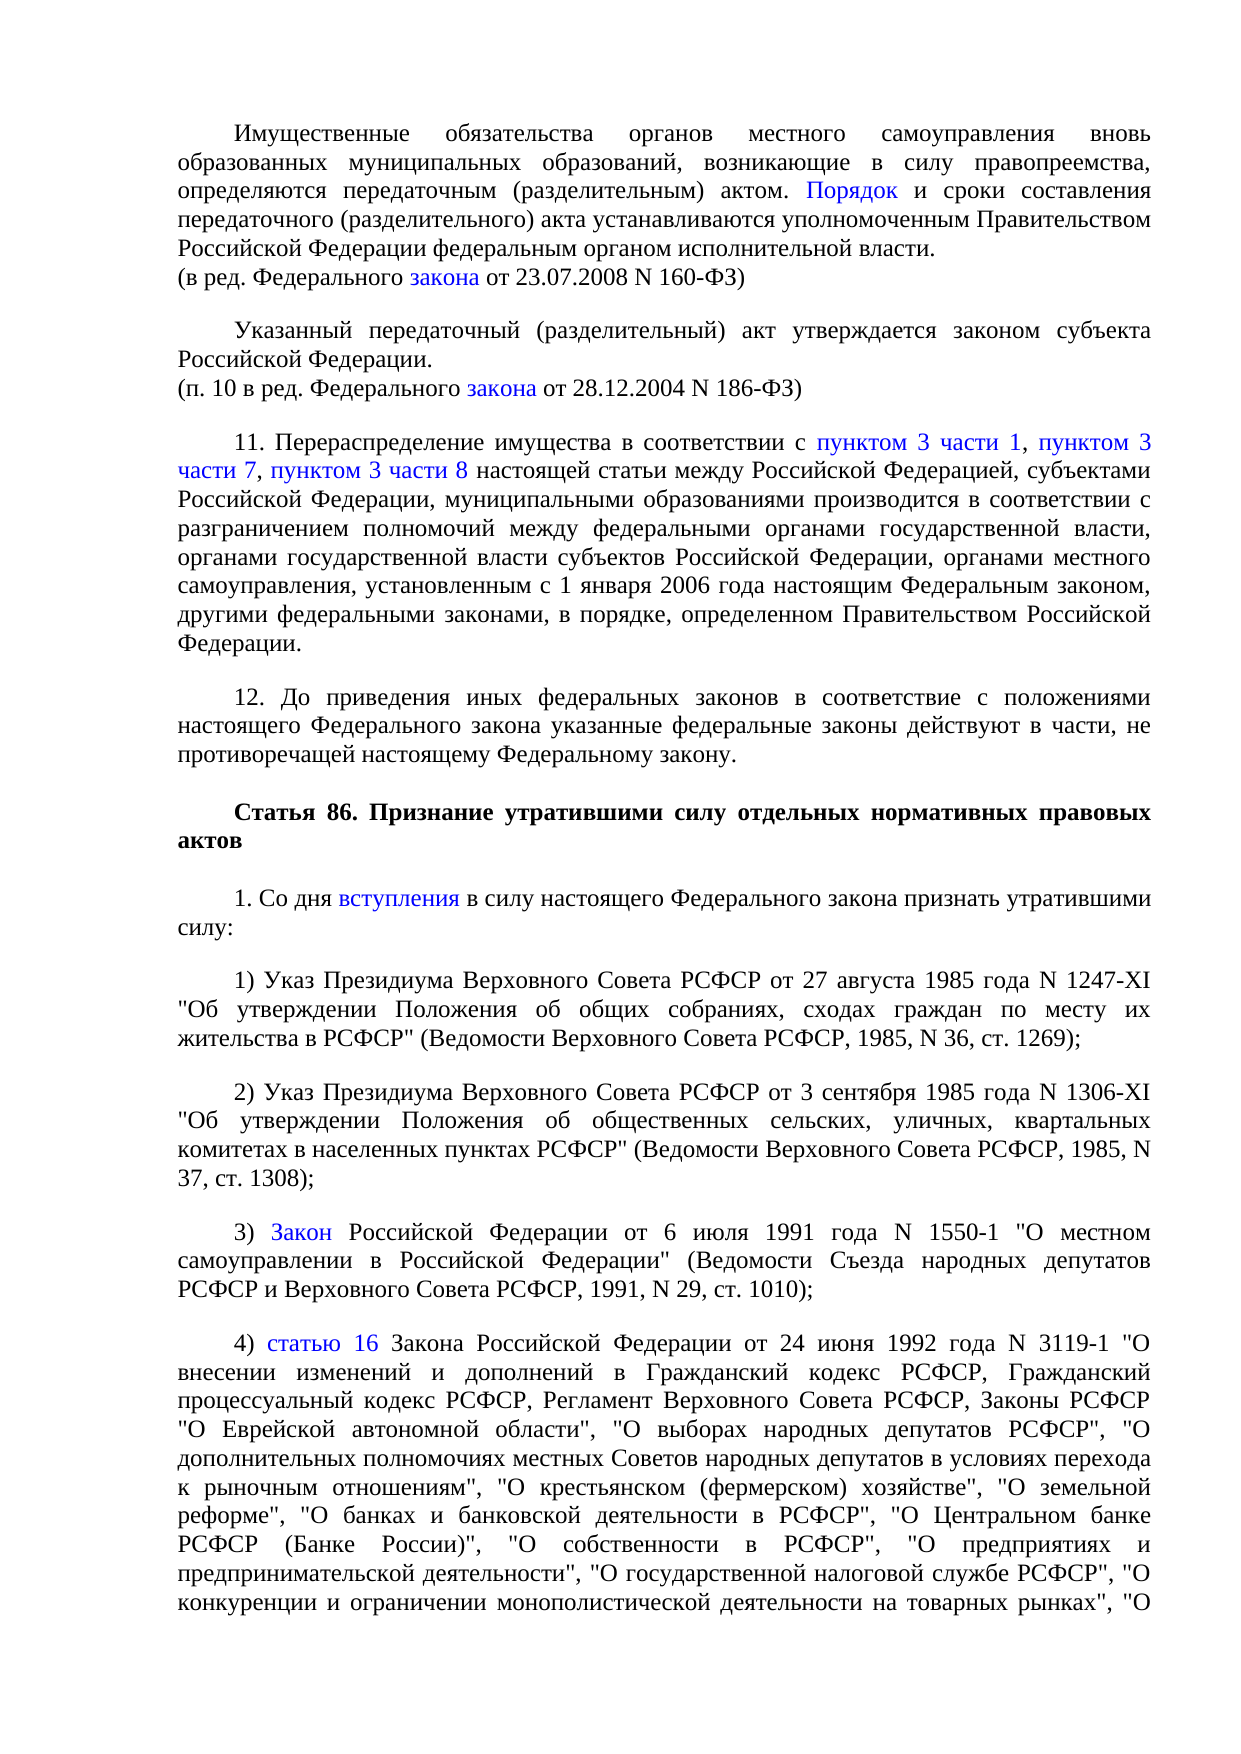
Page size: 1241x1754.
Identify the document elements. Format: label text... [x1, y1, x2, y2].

text 1) Указ Президиума Верховного Совета РСФСР от 27 августа 1985 года N 1247-XI "Об утверждении Положения об общих собраниях, сходах граждан по месту их жительства в РСФСР" (Ведомости Верховного Совета РСФСР, 1985, N 36, ст. 1269); [177, 966, 1152, 1052]
text 2) Указ Президиума Верховного Совета РСФСР от 3 сентября 1985 года N 1306-XI "Об утверждении Положения об общественных сельских, уличных, квартальных комитетах в населенных пунктах РСФСР" (Ведомости Верховного Совета РСФСР, 1985, N 37, ст. 1308); [177, 1077, 1152, 1192]
text (в ред. Федерального закона от 23.07.2008 N 160-ФЗ) [177, 262, 1152, 291]
text Указанный передаточный (разделительный) акт утверждается законом субъекта Российской Федерации. [177, 316, 1152, 373]
text 11. Перераспределение имущества в соответствии с пунктом 3 части 1, пунктом 3 части 7, пунктом 3 части 8 настоящей статьи между Российской Федерацией, субъектами Российской Федерации, муниципальными образованиями производится в соответствии с разграничением полномочий между федеральными органами государственной власти, органами государственной власти субъектов Российской Федерации, органами местного самоуправления, установленным с 1 января 2006 года настоящим Федеральным законом, другими федеральными законами, в порядке, определенном Правительством Российской Федерации. [177, 427, 1152, 657]
text Имущественные обязательства органов местного самоуправления вновь образованных муниципальных образований, возникающие в силу правопреемства, определяются передаточным (разделительным) актом. Порядок и сроки составления передаточного (разделительного) акта устанавливаются уполномоченным Правительством Российской Федерации федеральным органом исполнительной власти. [177, 118, 1152, 262]
text 3) Закон Российской Федерации от 6 июля 1991 года N 1550-1 "О местном самоуправлении в Российской Федерации" (Ведомости Съезда народных депутатов РСФСР и Верховного Совета РСФСР, 1991, N 29, ст. 1010); [177, 1217, 1152, 1303]
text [177, 1328, 1152, 1616]
text 1. Со дня вступления в силу настоящего Федерального закона признать утратившими силу: [177, 883, 1152, 941]
text 12. До приведения иных федеральных законов в соответствие с положениями настоящего Федерального закона указанные федеральные законы действуют в части, не противоречащей настоящему Федеральному закону. [177, 682, 1152, 768]
title Статья 86. Признание утратившими силу отдельных нормативных правовых актов [177, 797, 1152, 854]
text (п. 10 в ред. Федерального закона от 28.12.2004 N 186-ФЗ) [177, 373, 1152, 402]
